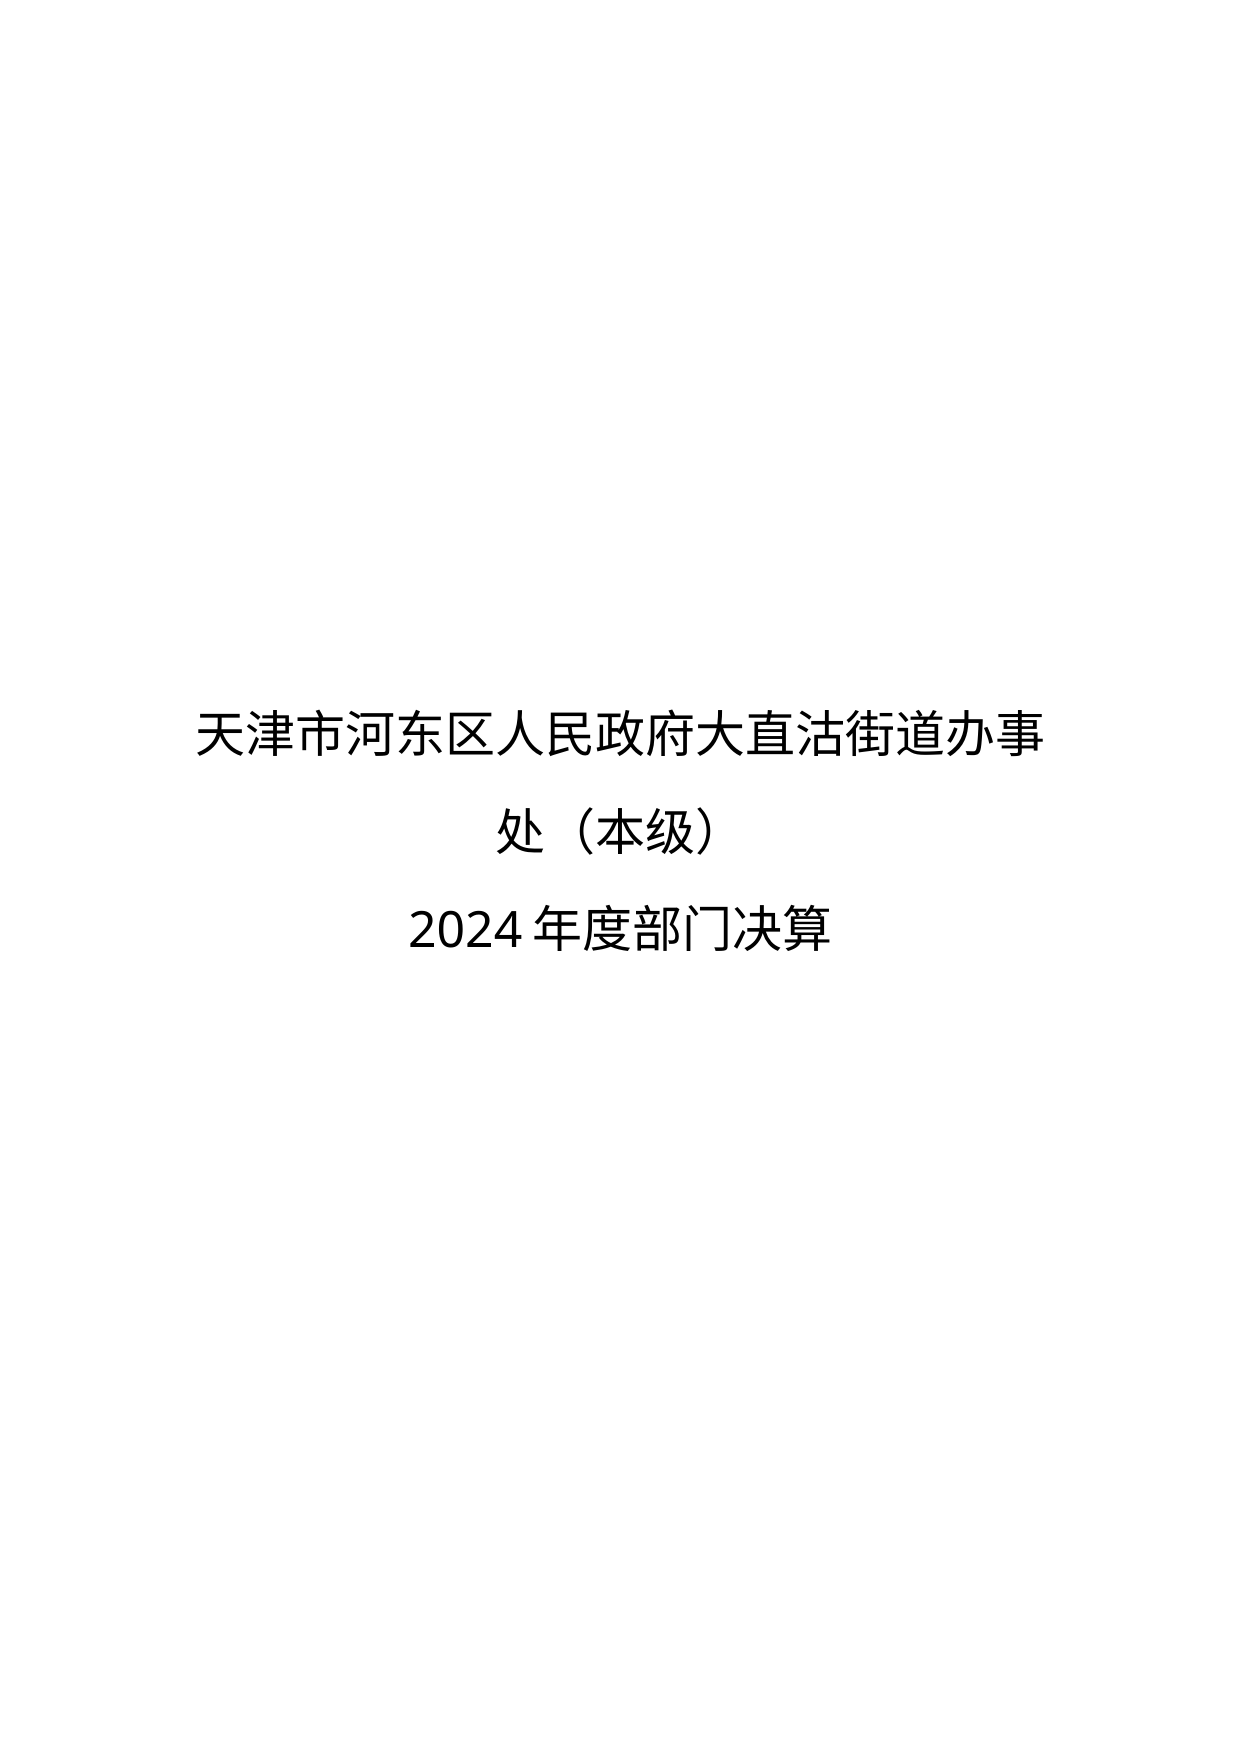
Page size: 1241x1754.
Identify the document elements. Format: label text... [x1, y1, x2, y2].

text 天津市河东区人民政府大直沽街道办事处（本级） [187, 682, 1053, 877]
text 2024年度部门决算 [187, 877, 1053, 974]
